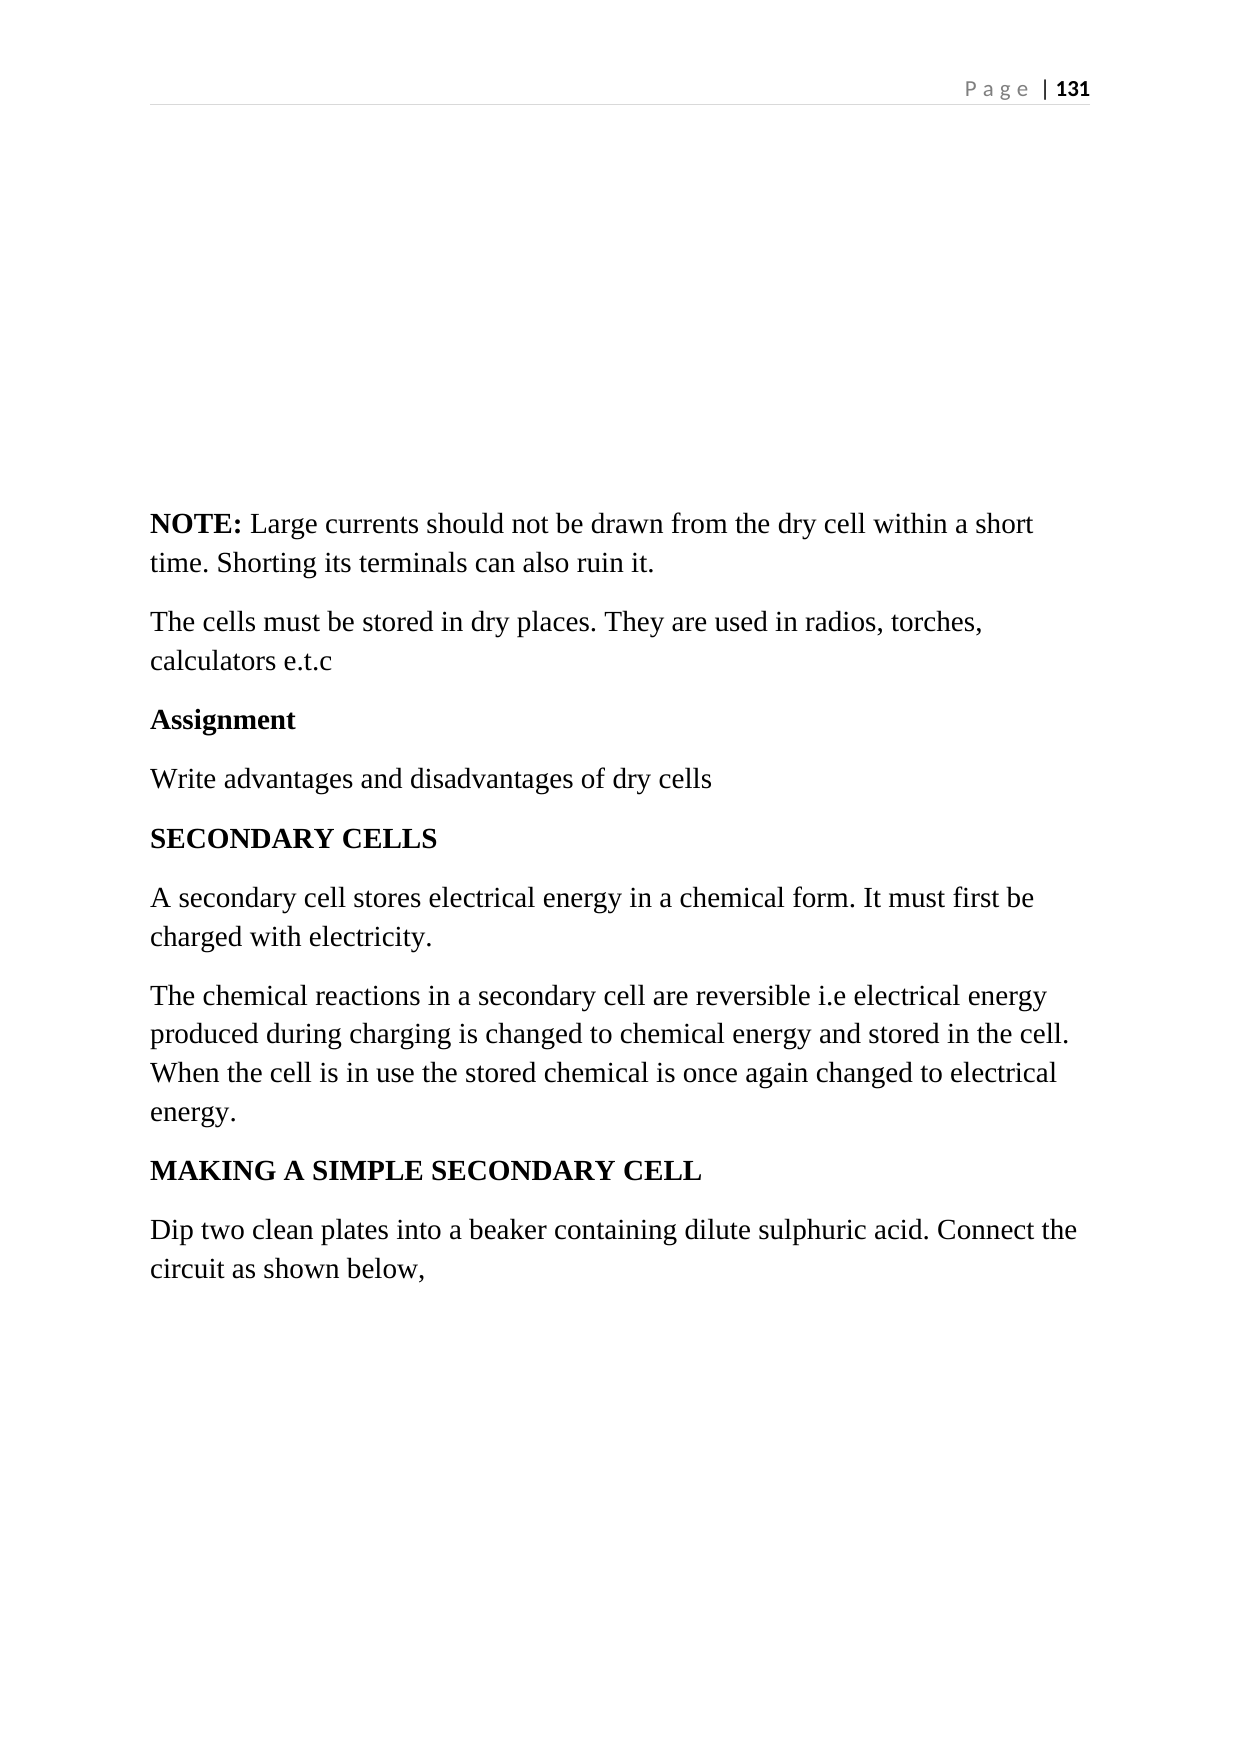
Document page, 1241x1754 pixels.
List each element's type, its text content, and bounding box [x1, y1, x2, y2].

text The chemical reactions in a secondary cell are reversible i.e electrical energy produced during charging is changed to chemical energy and stored in the cell. When the cell is in use the stored chemical is once again changed to electrical energy. [150, 978, 1090, 1127]
text Assignment [150, 702, 1090, 736]
text Dip two clean plates into a beaker containing dilute sulphuric acid. Connect the circuit as shown below, [150, 1212, 1090, 1284]
text NOTE: Large currents should not be drawn from the dry cell within a short time. Shorting its terminals can also ruin it. [150, 506, 1090, 578]
text A secondary cell stores electrical energy in a chemical form. It must first be charged with electricity. [150, 880, 1090, 952]
text Write advantages and disadvantages of dry cells [150, 761, 1090, 795]
text SECONDARY CELLS [150, 821, 1090, 854]
text MAKING A SIMPLE SECONDARY CELL [150, 1153, 1090, 1187]
text The cells must be stored in dry places. They are used in radios, torches, calculators e.t.c [150, 604, 1090, 676]
